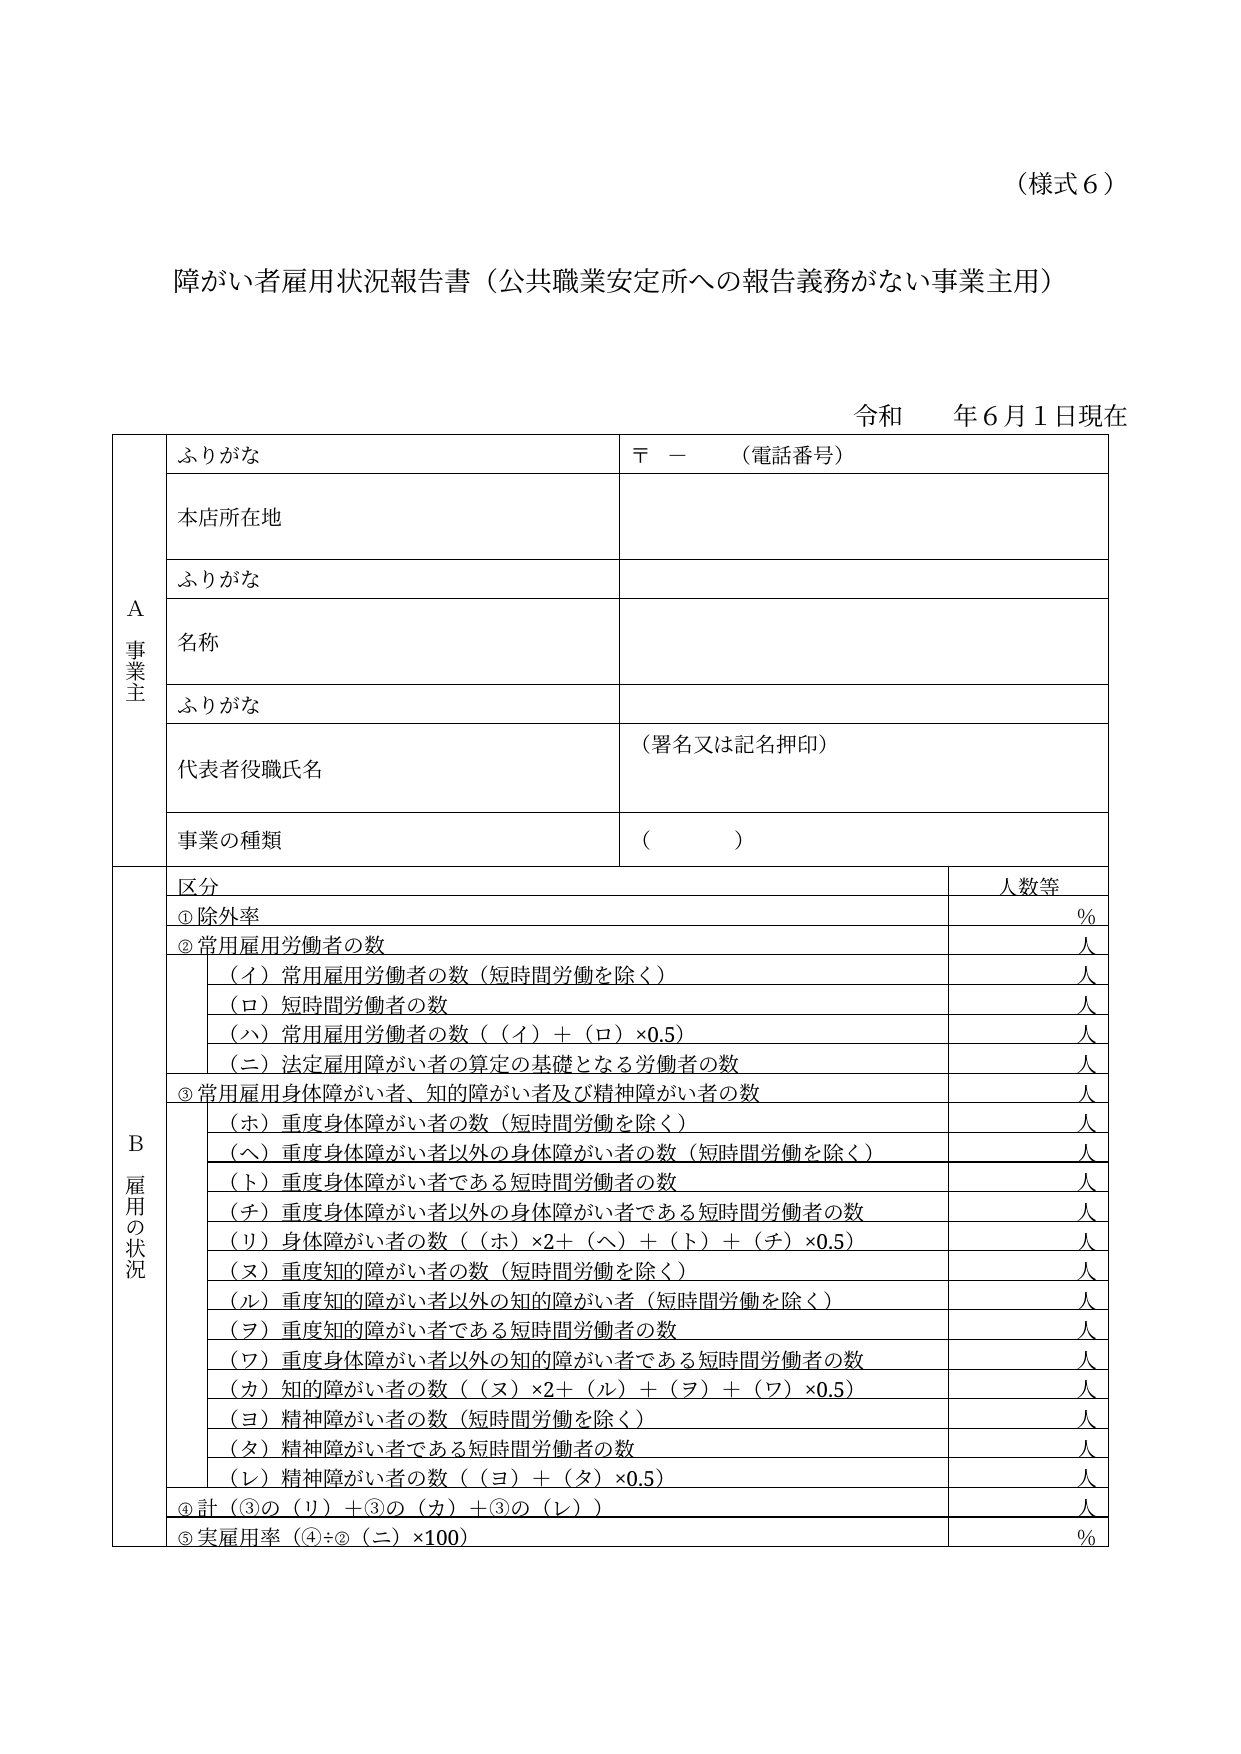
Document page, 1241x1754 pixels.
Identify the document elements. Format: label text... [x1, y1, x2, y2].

table_cell （ワ）重度身体障がい者以外の知的障がい者である短時間労働者の数 [208, 1340, 948, 1368]
table_cell ③常用雇用身体障がい者、知的障がい者及び精神障がい者の数 [167, 1074, 948, 1102]
table_cell 人 [949, 1251, 1108, 1280]
table_cell 代表者役職氏名 [167, 724, 619, 812]
table_cell 事業の種類 [167, 813, 619, 866]
table_cell 人 [949, 1133, 1108, 1161]
table_cell ⑤実雇用率（④÷②（ニ）×100） [167, 1518, 948, 1546]
table_cell 名称 [167, 599, 619, 684]
table_cell 人 [949, 1340, 1108, 1368]
table_cell [620, 560, 1108, 598]
table_cell [620, 685, 1108, 723]
table_cell [620, 474, 1108, 558]
table_cell （ル）重度知的障がい者以外の知的障がい者（短時間労働を除く） [208, 1281, 948, 1309]
table_cell ％ [949, 1518, 1108, 1546]
table_cell （リ）身体障がい者の数（（ホ）×2＋（ヘ）＋（ト）＋（チ）×0.5） [208, 1222, 948, 1250]
table_cell ふりがな [167, 685, 619, 723]
table_cell 人 [949, 1074, 1108, 1102]
table_cell 人 [949, 1044, 1108, 1073]
table_header ふりがな [167, 435, 619, 473]
table_cell （タ）精神障がい者である短時間労働者の数 [208, 1429, 948, 1457]
table_cell 人 [949, 1015, 1108, 1043]
table_cell 人 [949, 1429, 1108, 1457]
table_cell （ ） [620, 813, 1108, 866]
table_cell [167, 955, 207, 1073]
table_cell （ト）重度身体障がい者である短時間労働者の数 [208, 1163, 948, 1191]
table_cell （ヌ）重度知的障がい者の数（短時間労働を除く） [208, 1251, 948, 1280]
table_cell [167, 1103, 207, 1487]
table_cell 人 [949, 1458, 1108, 1487]
table_cell （ニ）法定雇用障がい者の算定の基礎となる労働者の数 [208, 1044, 948, 1073]
table_cell 人 [949, 1310, 1108, 1339]
table_cell （ホ）重度身体障がい者の数（短時間労働を除く） [208, 1103, 948, 1132]
table_cell （ヲ）重度知的障がい者である短時間労働者の数 [208, 1310, 948, 1339]
table_cell 人 [949, 955, 1108, 984]
table_cell 人数等 [949, 867, 1108, 895]
text 障がい者雇用状況報告書（公共職業安定所への報告義務がない事業主用） [112, 241, 1128, 318]
table_cell 区分 [167, 867, 948, 895]
table_cell 人 [949, 1370, 1108, 1398]
table_cell （ハ）常用雇用労働者の数（（イ）＋（ロ）×0.5） [208, 1015, 948, 1043]
table_cell [620, 599, 1108, 684]
table_cell 人 [949, 1163, 1108, 1191]
table_cell ％ [949, 896, 1108, 925]
table_cell （ヨ）精神障がい者の数（短時間労働を除く） [208, 1399, 948, 1428]
table_cell Ｂ 雇用の状況 [113, 867, 166, 1546]
table_cell （チ）重度身体障がい者以外の身体障がい者である短時間労働者の数 [208, 1192, 948, 1221]
table_cell （レ）精神障がい者の数（（ヨ）＋（タ）×0.5） [208, 1458, 948, 1487]
text （様式６） [112, 164, 1128, 202]
table_cell 人 [949, 1192, 1108, 1221]
table_cell 人 [949, 985, 1108, 1013]
table_cell 人 [949, 1399, 1108, 1428]
table_cell （ヘ）重度身体障がい者以外の身体障がい者の数（短時間労働を除く） [208, 1133, 948, 1161]
table_cell （ロ）短時間労働者の数 [208, 985, 948, 1013]
table_cell 本店所在地 [167, 474, 619, 558]
table_cell ④計（③の（リ）＋③の（カ）＋③の（レ）） [167, 1488, 948, 1516]
table_cell 人 [949, 1222, 1108, 1250]
table_header Ａ 事業主 [113, 435, 166, 866]
text 令和 年６月１日現在 [112, 395, 1128, 434]
table_cell （署名又は記名押印） [620, 724, 1108, 812]
table_cell 人 [949, 1488, 1108, 1516]
table_header 〒 － （電話番号） [620, 435, 1108, 473]
table_cell ①除外率 [167, 896, 948, 925]
table_cell （カ）知的障がい者の数（（ヌ）×2＋（ル）＋（ヲ）＋（ワ）×0.5） [208, 1370, 948, 1398]
table_cell ふりがな [167, 560, 619, 598]
table_cell 人 [949, 1281, 1108, 1309]
table_cell （イ）常用雇用労働者の数（短時間労働を除く） [208, 955, 948, 984]
table_cell 人 [949, 926, 1108, 954]
table_cell 人 [949, 1103, 1108, 1132]
table_cell ②常用雇用労働者の数 [167, 926, 948, 954]
